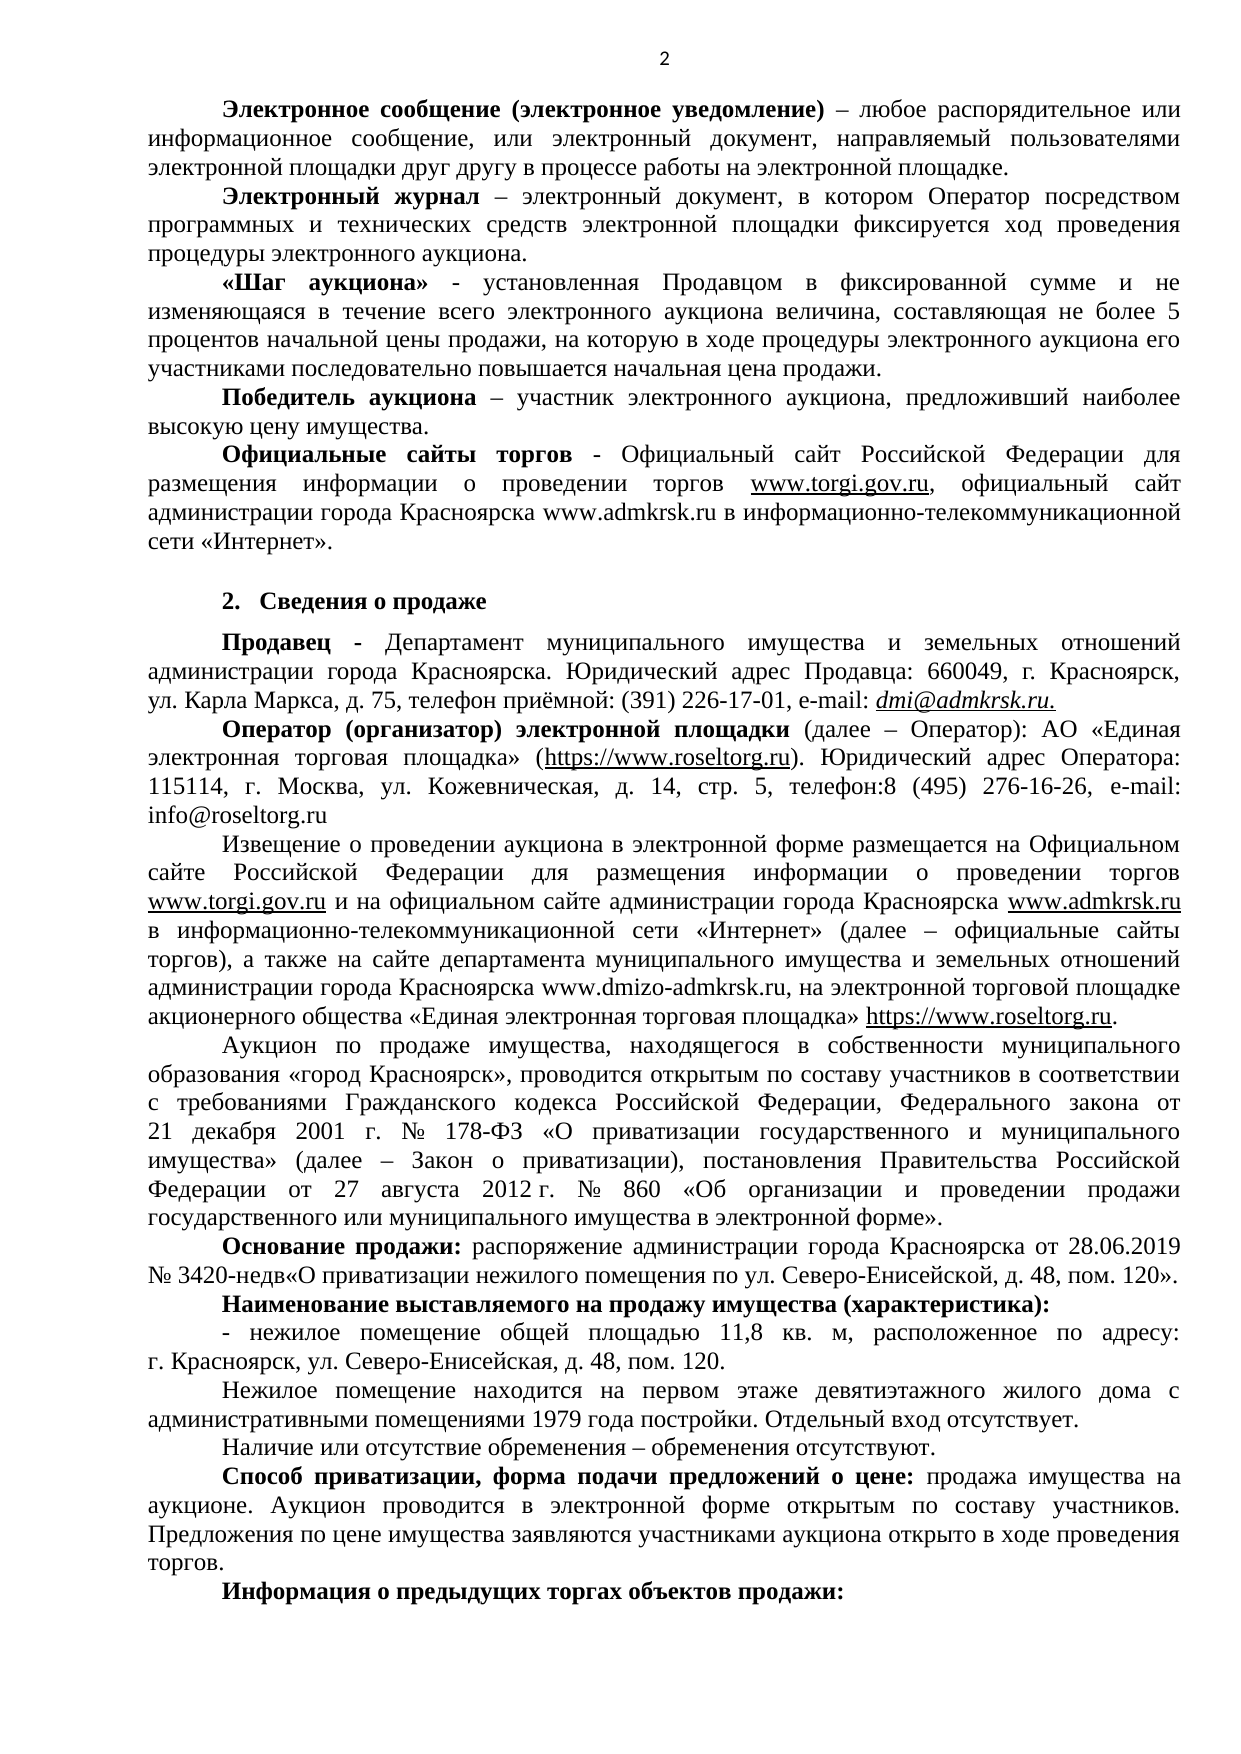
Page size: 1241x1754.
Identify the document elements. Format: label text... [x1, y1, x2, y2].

text Извещение о проведении аукциона в электронной форме размещается на Официальном сайте Российской Федерации для размещения информации о проведении торгов www.torgi.gov.ru и на официальном сайте администрации города Красноярска www.admkrsk.ru в информационно-телекоммуникационной сети «Интернет» (далее – официальные сайты торгов), а также на сайте департамента муниципального имущества и земельных отношений администрации города Красноярска www.dmizo-admkrsk.ru, на электронной торговой площадке акционерного общества «Единая электронная торговая площадка» https://www.roseltorg.ru. [148, 829, 1181, 1030]
text Аукцион по продаже имущества, находящегося в собственности муниципального образования «город Красноярск», проводится открытым по составу участников в соответствии с требованиями Гражданского кодекса Российской Федерации, Федерального закона от 21 декабря 2001 г. № 178-ФЗ «О приватизации государственного и муниципального имущества» (далее – Закон о приватизации), постановления Правительства Российской Федерации от 27 августа 2012 г. № 860 «Об организации и проведении продажи государственного или муниципального имущества в электронной форме». [148, 1030, 1181, 1231]
text Оператор (организатор) электронной площадки (далее – Оператор): АО «Единая электронная торговая площадка» (https://www.roseltorg.ru). Юридический адрес Оператора: 115114, г. Москва, ул. Кожевническая, д. 14, стр. 5, телефон:8 (495) 276-16-26, e-mail: info@roseltorg.ru [148, 714, 1181, 829]
text Продавец - Департамент муниципального имущества и земельных отношений администрации города Красноярска. Юридический адрес Продавца: 660049, г. Красноярск, ул. Карла Маркса, д. 75, телефон приёмной: (391) 226-17-01, e-mail: dmi@admkrsk.ru. [148, 627, 1181, 714]
text Электронный журнал – электронный документ, в котором Оператор посредством программных и технических средств электронной площадки фиксируется ход проведения процедуры электронного аукциона. [148, 181, 1181, 267]
list Сведения о продаже [222, 586, 1181, 615]
text Наименование выставляемого на продажу имущества (характеристика): [148, 1289, 1181, 1317]
text Информация о предыдущих торгах объектов продажи: [148, 1576, 1181, 1605]
text Победитель аукциона – участник электронного аукциона, предложивший наиболее высокую цену имущества. [148, 382, 1181, 439]
text «Шаг аукциона» - установленная Продавцом в фиксированной сумме и не изменяющаяся в течение всего электронного аукциона величина, составляющая не более 5 процентов начальной цены продажи, на которую в ходе процедуры электронного аукциона его участниками последовательно повышается начальная цена продажи. [148, 267, 1181, 382]
text Способ приватизации, форма подачи предложений о цене: продажа имущества на аукционе. Аукцион проводится в электронной форме открытым по составу участников. Предложения по цене имущества заявляются участниками аукциона открыто в ходе проведения торгов. [148, 1461, 1181, 1576]
text Нежилое помещение находится на первом этаже девятиэтажного жилого дома с административными помещениями 1979 года постройки. Отдельный вход отсутствует. [148, 1375, 1181, 1432]
text Наличие или отсутствие обременения – обременения отсутствуют. [148, 1432, 1181, 1461]
text Основание продажи: распоряжение администрации города Красноярска от 28.06.2019 № 3420-недв«О приватизации нежилого помещения по ул. Северо-Енисейской, д. 48, пом. 120». [148, 1231, 1181, 1289]
text - нежилое помещение общей площадью 11,8 кв. м, расположенное по адресу: г. Красноярск, ул. Северо-Енисейская, д. 48, пом. 120. [148, 1317, 1181, 1375]
text Официальные сайты торгов - Официальный сайт Российской Федерации для размещения информации о проведении торгов www.torgi.gov.ru, официальный сайт администрации города Красноярска www.admkrsk.ru в информационно-телекоммуникационной сети «Интернет». [148, 439, 1181, 554]
text Электронное сообщение (электронное уведомление) – любое распорядительное или информационное сообщение, или электронный документ, направляемый пользователями электронной площадки друг другу в процессе работы на электронной площадке. [148, 94, 1181, 181]
